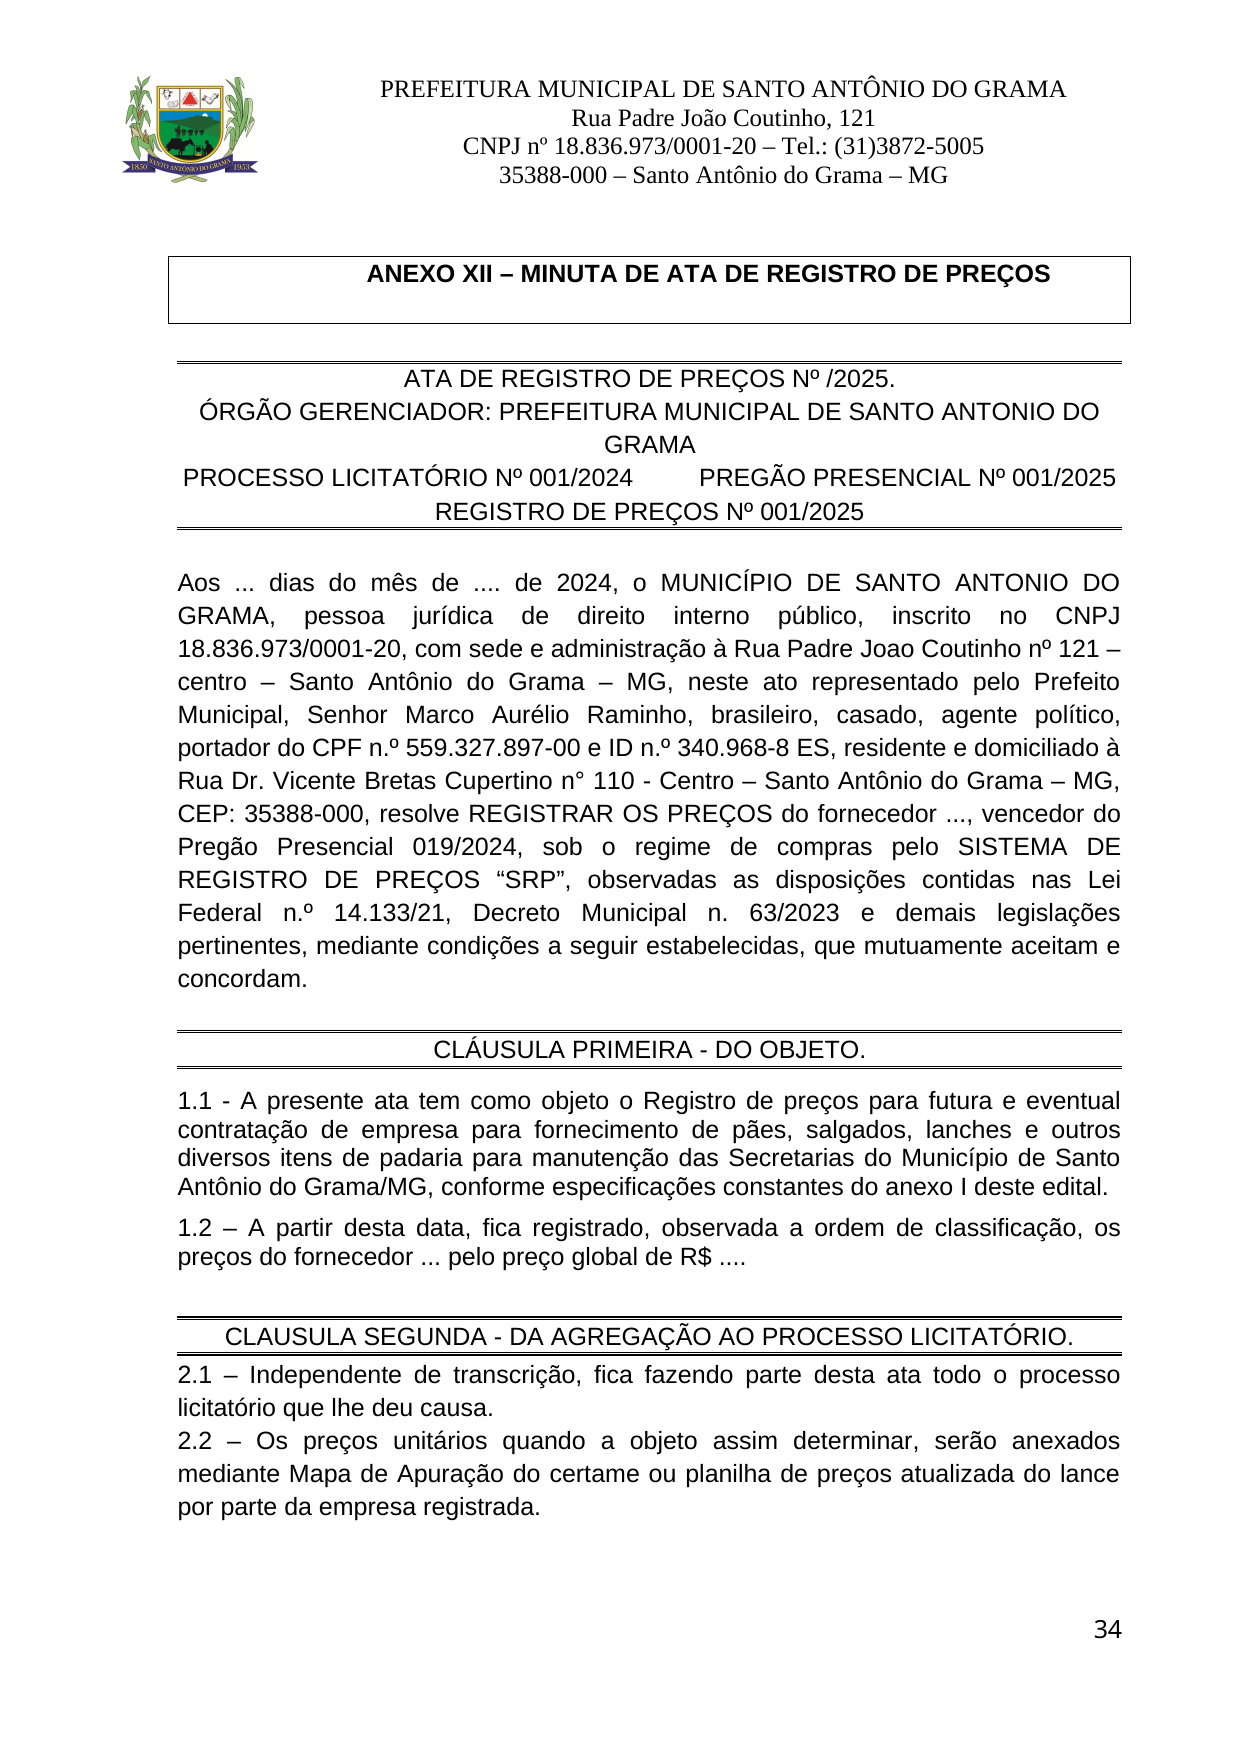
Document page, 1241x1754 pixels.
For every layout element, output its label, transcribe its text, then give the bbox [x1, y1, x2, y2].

text PROCESSO LICITATÓRIO Nº 001/2024 PREGÃO PRESENCIAL Nº 001/2025 [177, 460, 1122, 492]
text ATA DE REGISTRO DE PREÇOS Nº /2025. [177, 364, 1122, 393]
list 1.1 - A presente ata tem como objeto o Registro de preços para futura e eventual contratação de empresa para fornecimento de pães, salgados, lanches e outros diversos itens de padaria para manutenção das Secretarias do Município de Santo Antônio do Grama/MG, conforme especificações constantes do anexo I deste edital. [177, 1086, 1122, 1201]
text Aos ... dias do mês de .... de 2024, o MUNICÍPIO DE SANTO ANTONIO DO GRAMA, pessoa jurídica de direito interno público, inscrito no CNPJ 18.836.973/0001-20, com sede e administração à Rua Padre Joao Coutinho nº 121 – centro – Santo Antônio do Grama – MG, neste ato representado pelo Prefeito Municipal, Senhor Marco Aurélio Raminho, brasileiro, casado, agente político, portador do CPF n.º 559.327.897-00 e ID n.º 340.968-8 ES, residente e domiciliado à Rua Dr. Vicente Bretas Cupertino n° 110 - Centro – Santo Antônio do Grama – MG, CEP: 35388-000, resolve REGISTRAR OS PREÇOS do fornecedor ..., vencedor do Pregão Presencial 019/2024, sob o regime de compras pelo SISTEMA DE REGISTRO DE PREÇOS “SRP”, observadas as disposições contidas nas Lei Federal n.º 14.133/21, Decreto Municipal n. 63/2023 e demais legislações pertinentes, mediante condições a seguir estabelecidas, que mutuamente aceitam e concordam. [177, 568, 1122, 993]
text 2.2 – Os preços unitários quando a objeto assim determinar, serão anexados mediante Mapa de Apuração do certame ou planilha de preços atualizada do lance por parte da empresa registrada. [177, 1426, 1122, 1521]
text CLAUSULA SEGUNDA - DA AGREGAÇÃO AO PROCESSO LICITATÓRIO. [177, 1320, 1122, 1352]
text CLÁUSULA PRIMEIRA - DO OBJETO. [177, 1033, 1122, 1066]
text 2.1 – Independente de transcrição, fica fazendo parte desta ata todo o processo licitatório que lhe deu causa. [177, 1360, 1122, 1422]
text REGISTRO DE PREÇOS Nº 001/2025 [177, 493, 1122, 527]
text ÓRGÃO GERENCIADOR: PREFEITURA MUNICIPAL DE SANTO ANTONIO DO GRAMA [177, 394, 1122, 459]
picture [121, 75, 259, 183]
list 1.2 – A partir desta data, fica registrado, observada a ordem de classificação, os preços do fornecedor ... pelo preço global de R$ .... [177, 1213, 1122, 1271]
text ANEXO XII – MINUTA DE ATA DE REGISTRO DE PREÇOS [169, 257, 1130, 288]
